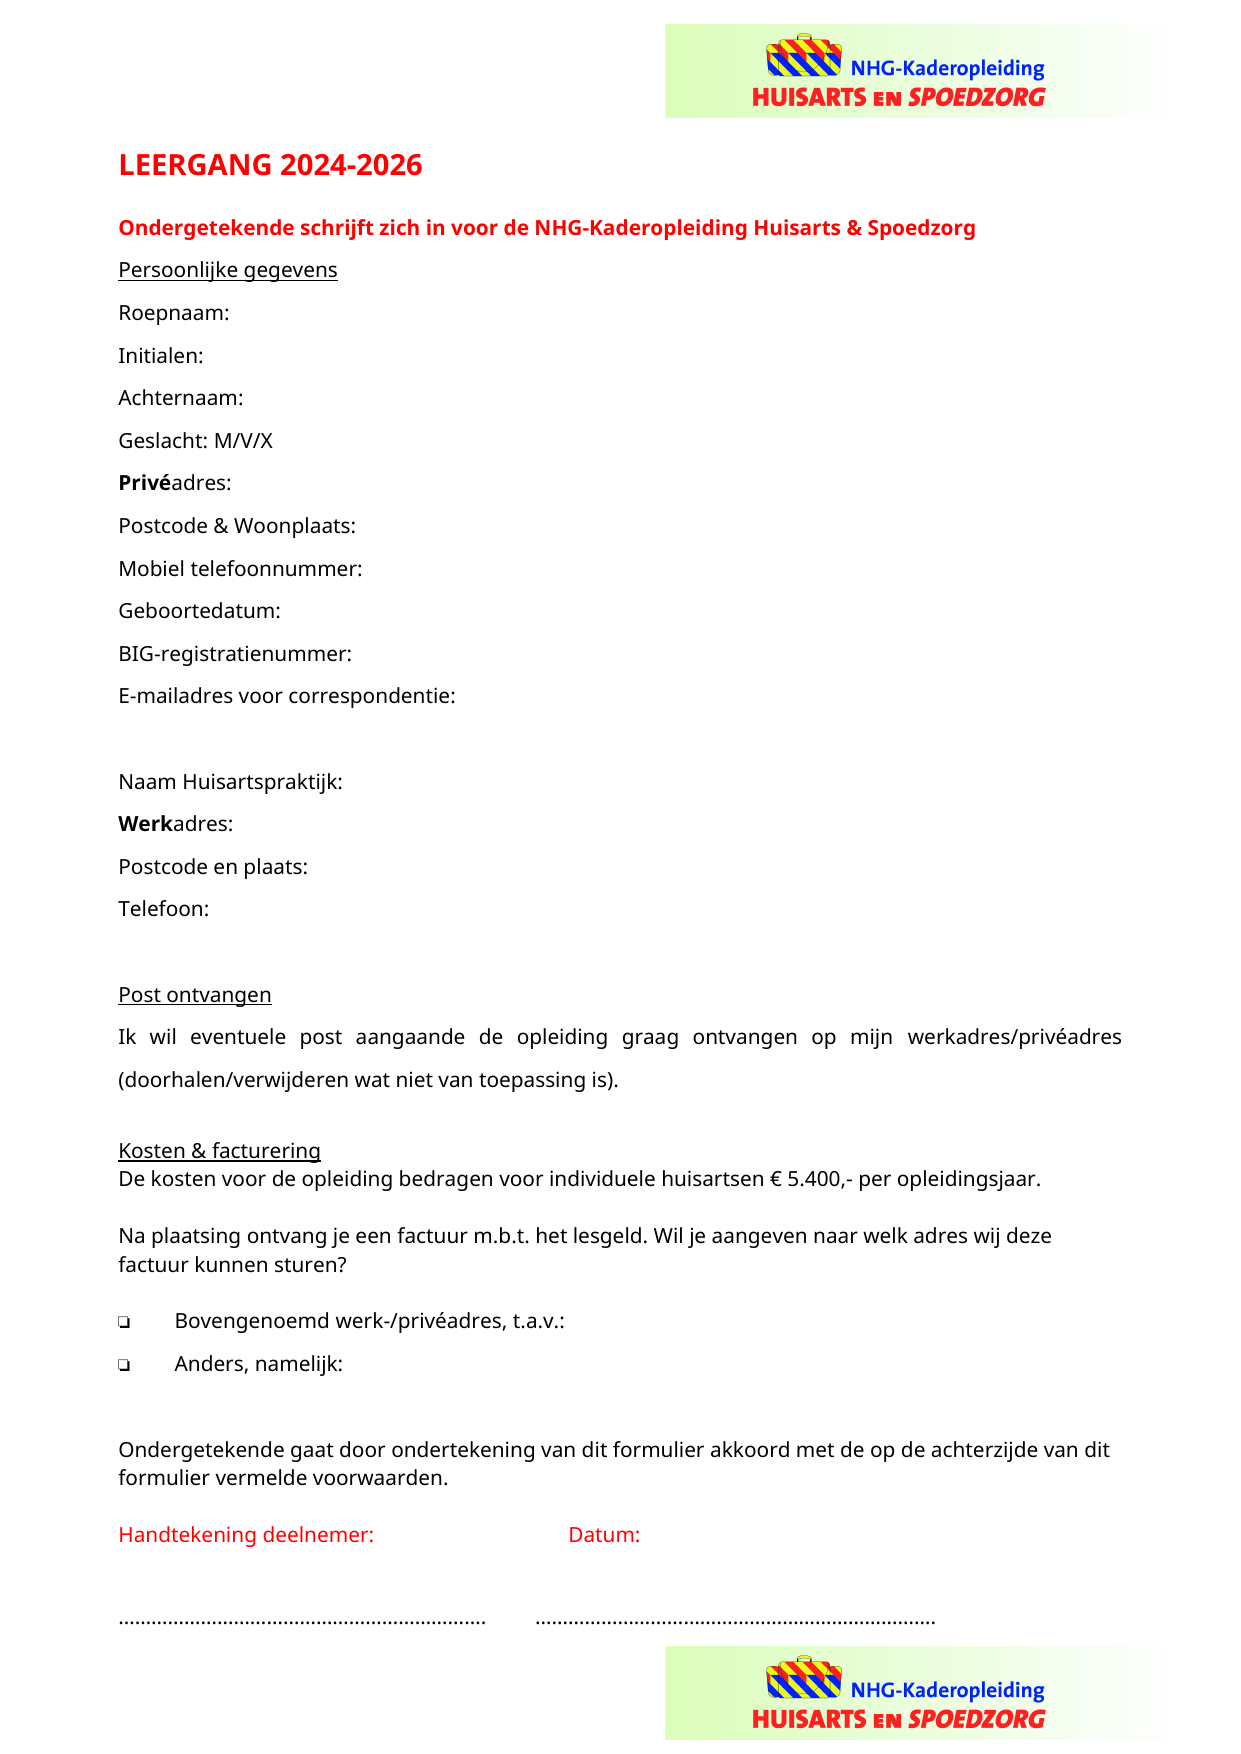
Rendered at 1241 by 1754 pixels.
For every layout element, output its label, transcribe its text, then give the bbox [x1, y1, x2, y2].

text Roepnaam: [118, 298, 1122, 327]
text Bovengenoemd werk-/privéadres, t.a.v.: [118, 1307, 1122, 1335]
text Postcode & Woonplaats: [118, 511, 1122, 539]
text Post ontvangen [118, 980, 1122, 1008]
text Kosten & facturering [118, 1136, 1122, 1164]
picture [665, 1646, 1172, 1740]
text Telefoon: [118, 894, 1122, 923]
text Achternaam: [118, 383, 1122, 412]
text Mobiel telefoonnummer: [118, 554, 1122, 582]
text De kosten voor de opleiding bedragen voor individuele huisartsen € 5.400,- per opleidingsjaar. [118, 1164, 1122, 1193]
text Naam Huisartspraktijk: [118, 767, 1122, 795]
text Ik wil eventuele post aangaande de opleiding graag ontvangen op mijn werkadres/privéadres (doorhalen/verwijderen wat niet van toepassing is). [118, 1022, 1122, 1093]
text E-mailadres voor correspondentie: [118, 682, 1122, 710]
text Initialen: [118, 341, 1122, 369]
picture [665, 24, 1172, 118]
text Ondergetekende gaat door ondertekening van dit formulier akkoord met de op de achterzijde van dit formulier vermelde voorwaarden. [118, 1435, 1122, 1492]
text Ondergetekende schrijft zich in voor de NHG-Kaderopleiding Huisarts & Spoedzorg [118, 213, 1122, 241]
text Na plaatsing ontvang je een factuur m.b.t. het lesgeld. Wil je aangeven naar welk adres wij deze factuur kunnen sturen? [118, 1221, 1122, 1278]
text Geslacht: M/V/X [118, 426, 1122, 454]
text Persoonlijke gegevens [118, 256, 1122, 284]
text Postcode en plaats: [118, 852, 1122, 880]
text Geboortedatum: [118, 596, 1122, 625]
text Anders, namelijk: [118, 1349, 1122, 1378]
text LEERGANG 2024-2026 [118, 144, 1122, 184]
text Handtekening deelnemer: Datum: [118, 1520, 1122, 1548]
text Werkadres: [118, 809, 1122, 838]
text …………………………………………………………. ………………………………………………………………. [118, 1602, 1122, 1630]
text Privéadres: [118, 468, 1122, 497]
text BIG-registratienummer: [118, 639, 1122, 667]
